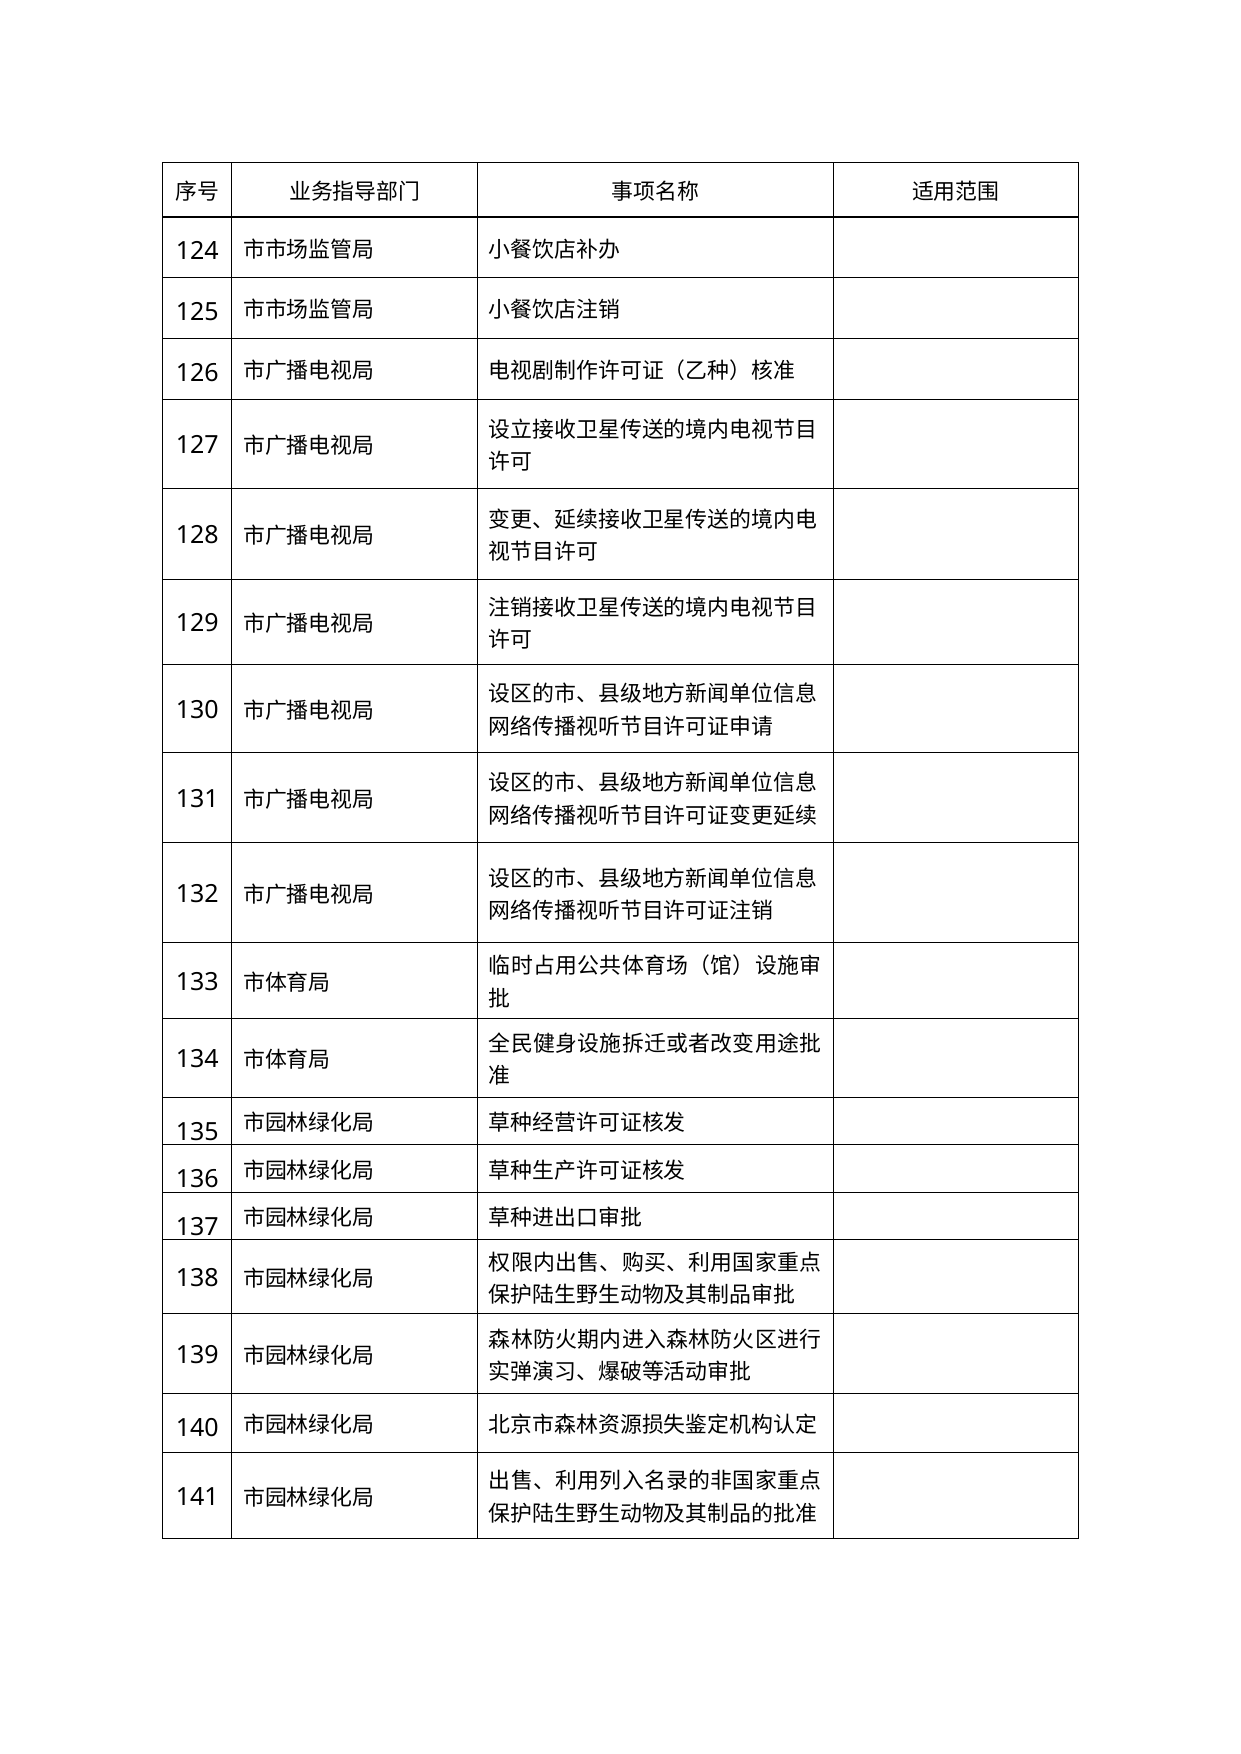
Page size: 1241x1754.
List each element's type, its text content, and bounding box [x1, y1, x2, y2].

table_cell 设立接收卫星传送的境内电视节目许可 [478, 400, 833, 488]
table_cell 设区的市、县级地方新闻单位信息网络传播视听节目许可证注销 [478, 843, 833, 942]
table_cell 138 [163, 1240, 231, 1313]
table_cell 130 [163, 665, 231, 752]
table_cell 124 [163, 218, 231, 277]
table_cell 注销接收卫星传送的境内电视节目许可 [478, 580, 833, 664]
table_cell 市广播电视局 [232, 339, 477, 399]
table_cell 市园林绿化局 [232, 1453, 477, 1538]
table_cell [834, 278, 1078, 338]
table_cell [834, 665, 1078, 752]
table_header 业务指导部门 [232, 163, 477, 216]
table_cell [834, 1145, 1078, 1192]
table_cell 市园林绿化局 [232, 1240, 477, 1313]
table_cell 全民健身设施拆迁或者改变用途批准 [478, 1019, 833, 1097]
table_cell [834, 1240, 1078, 1313]
table_header 适用范围 [834, 163, 1078, 216]
table_cell 137 [163, 1193, 231, 1239]
table_cell 变更、延续接收卫星传送的境内电视节目许可 [478, 489, 833, 578]
table_cell [834, 339, 1078, 399]
table_cell 140 [163, 1394, 231, 1452]
table_cell 市园林绿化局 [232, 1394, 477, 1452]
table_cell 131 [163, 753, 231, 842]
table_cell 133 [163, 943, 231, 1018]
table_cell [834, 843, 1078, 942]
table_cell 129 [163, 580, 231, 664]
table_cell [834, 943, 1078, 1018]
table_cell 市体育局 [232, 1019, 477, 1097]
table_cell 小餐饮店补办 [478, 218, 833, 277]
table_cell 森林防火期内进入森林防火区进行实弹演习、爆破等活动审批 [478, 1314, 833, 1393]
table_cell 市园林绿化局 [232, 1098, 477, 1144]
table_header 事项名称 [478, 163, 833, 216]
table_cell [834, 1019, 1078, 1097]
table_cell [834, 218, 1078, 277]
table_cell 市园林绿化局 [232, 1145, 477, 1192]
table_cell 权限内出售、购买、利用国家重点保护陆生野生动物及其制品审批 [478, 1240, 833, 1313]
table_cell [834, 1394, 1078, 1452]
table_cell 小餐饮店注销 [478, 278, 833, 338]
table_cell [834, 489, 1078, 578]
table_cell 139 [163, 1314, 231, 1393]
table_cell [834, 753, 1078, 842]
table_cell 市广播电视局 [232, 580, 477, 664]
table_cell [834, 1098, 1078, 1144]
table_cell 132 [163, 843, 231, 942]
table_cell 126 [163, 339, 231, 399]
table_cell 出售、利用列入名录的非国家重点保护陆生野生动物及其制品的批准 [478, 1453, 833, 1538]
table_cell 141 [163, 1453, 231, 1538]
table_cell 125 [163, 278, 231, 338]
table_cell 市广播电视局 [232, 753, 477, 842]
table_cell 市园林绿化局 [232, 1193, 477, 1239]
table_cell [834, 400, 1078, 488]
table_cell [834, 1314, 1078, 1393]
table_cell 草种经营许可证核发 [478, 1098, 833, 1144]
table_cell 电视剧制作许可证（乙种）核准 [478, 339, 833, 399]
table_cell 136 [163, 1145, 231, 1192]
table_cell 设区的市、县级地方新闻单位信息网络传播视听节目许可证变更延续 [478, 753, 833, 842]
table_cell 市园林绿化局 [232, 1314, 477, 1393]
table_cell [834, 580, 1078, 664]
table_cell [834, 1193, 1078, 1239]
table_header 序号 [163, 163, 231, 216]
table_cell 草种进出口审批 [478, 1193, 833, 1239]
table_cell 市体育局 [232, 943, 477, 1018]
table_cell 市市场监管局 [232, 278, 477, 338]
table_cell 市市场监管局 [232, 218, 477, 277]
table_cell 北京市森林资源损失鉴定机构认定 [478, 1394, 833, 1452]
table_cell 127 [163, 400, 231, 488]
table_cell 市广播电视局 [232, 489, 477, 578]
table_cell 128 [163, 489, 231, 578]
table_cell 市广播电视局 [232, 843, 477, 942]
table_cell 135 [163, 1098, 231, 1144]
table_cell 市广播电视局 [232, 400, 477, 488]
table_cell 设区的市、县级地方新闻单位信息网络传播视听节目许可证申请 [478, 665, 833, 752]
table_cell 临时占用公共体育场（馆）设施审批 [478, 943, 833, 1018]
table_cell 134 [163, 1019, 231, 1097]
table_cell [834, 1453, 1078, 1538]
table_cell 草种生产许可证核发 [478, 1145, 833, 1192]
table_cell 市广播电视局 [232, 665, 477, 752]
